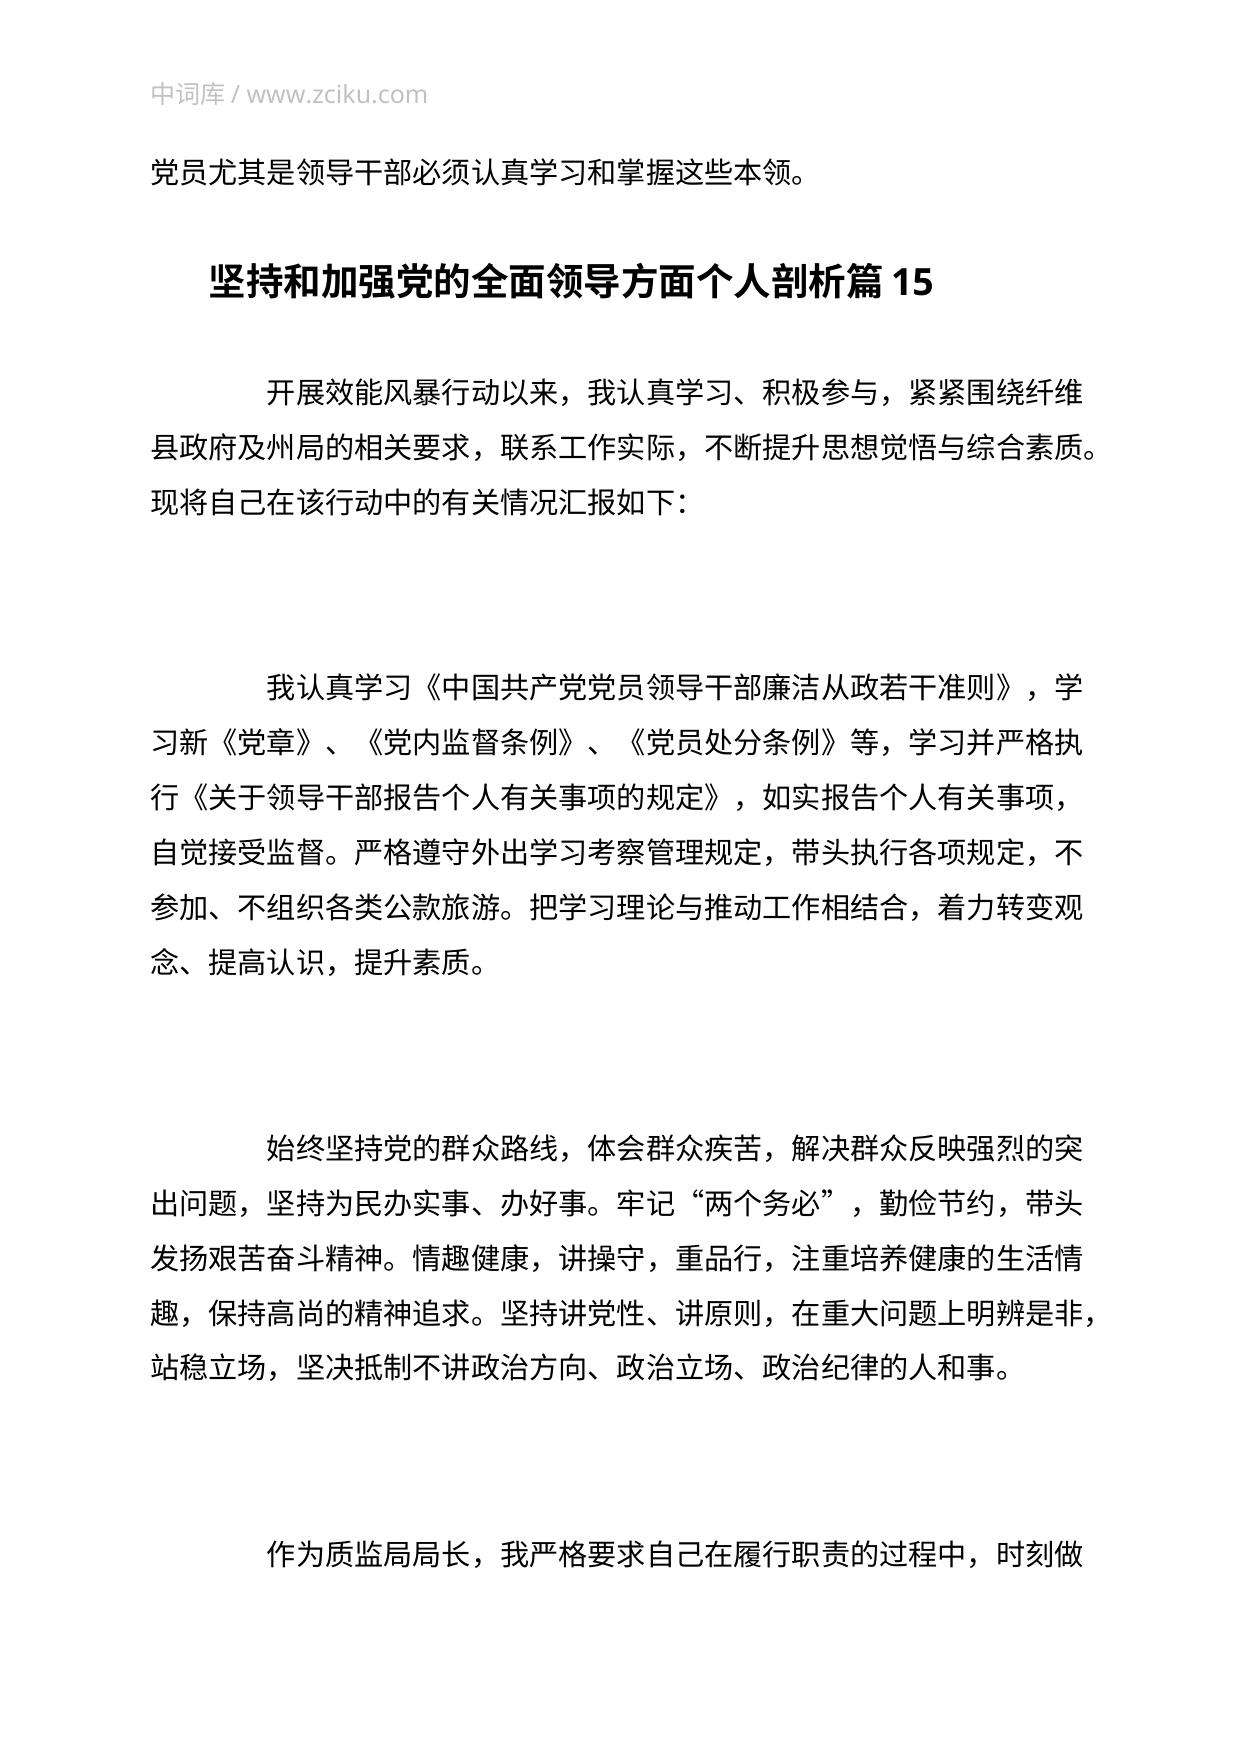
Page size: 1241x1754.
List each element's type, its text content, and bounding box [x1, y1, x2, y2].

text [150, 1531, 1090, 1573]
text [150, 150, 1090, 192]
text 始终坚持党的群众路线，体会群众疾苦，解决群众反映强烈的突出问题，坚持为民办实事、办好事。牢记“两个务必”，勤俭节约，带头发扬艰苦奋斗精神。情趣健康，讲操守，重品行，注重培养健康的生活情趣，保持高尚的精神追求。坚持讲党性、讲原则，在重大问题上明辨是非，站稳立场，坚决抵制不讲政治方向、政治立场、政治纪律的人和事。 [150, 1126, 1090, 1387]
text 我认真学习《中国共产党党员领导干部廉洁从政若干准则》，学习新《党章》、《党内监督条例》、《党员处分条例》等，学习并严格执行《关于领导干部报告个人有关事项的规定》，如实报告个人有关事项，自觉接受监督。严格遵守外出学习考察管理规定，带头执行各项规定，不参加、不组织各类公款旅游。把学习理论与推动工作相结合，着力转变观念、提高认识，提升素质。 [150, 665, 1090, 982]
text 开展效能风暴行动以来，我认真学习、积极参与，紧紧围绕纤维县政府及州局的相关要求，联系工作实际，不断提升思想觉悟与综合素质。现将自己在该行动中的有关情况汇报如下： [150, 369, 1090, 521]
text 坚持和加强党的全面领导方面个人剖析篇15 [150, 252, 1090, 306]
